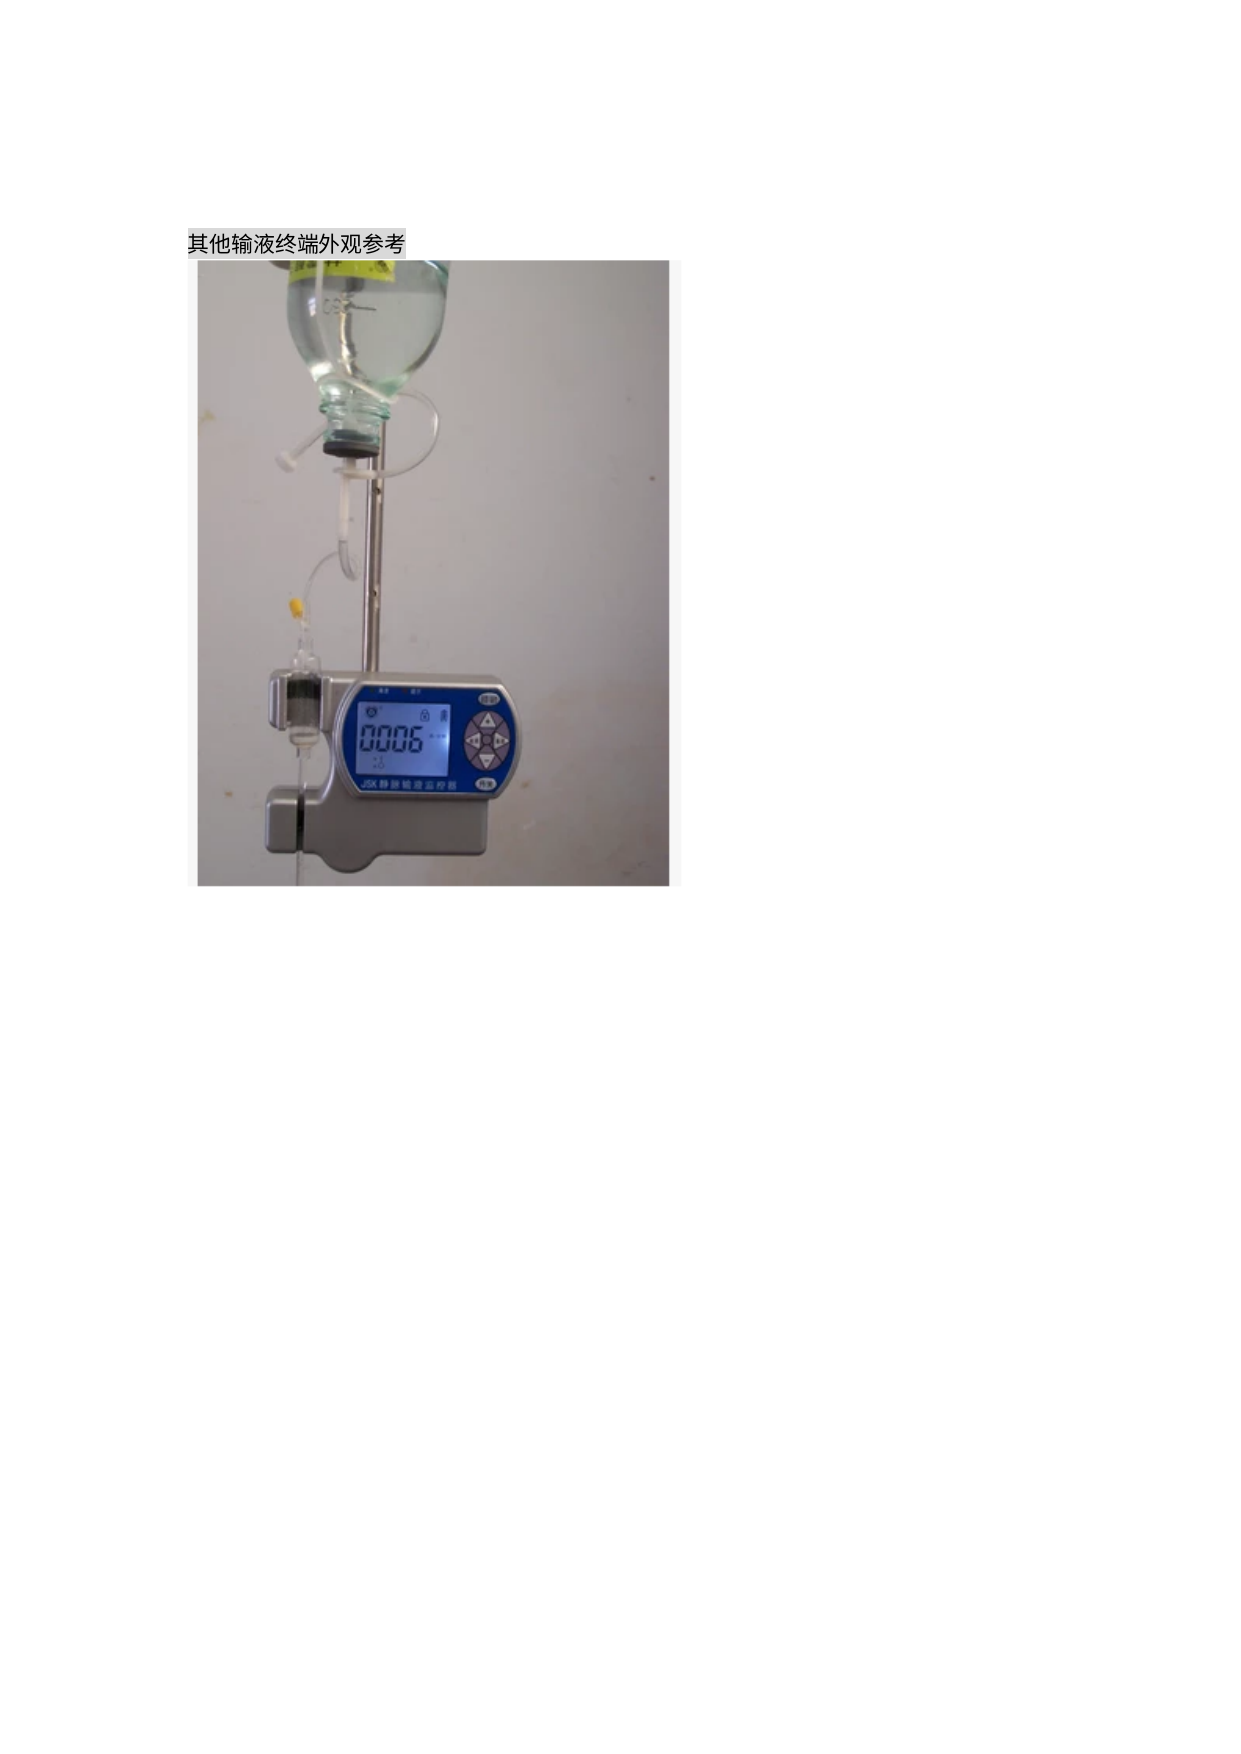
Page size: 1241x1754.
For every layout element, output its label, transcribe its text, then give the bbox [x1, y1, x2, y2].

text 其他输液终端外观参考 [187, 227, 1053, 259]
picture [187, 259, 682, 888]
